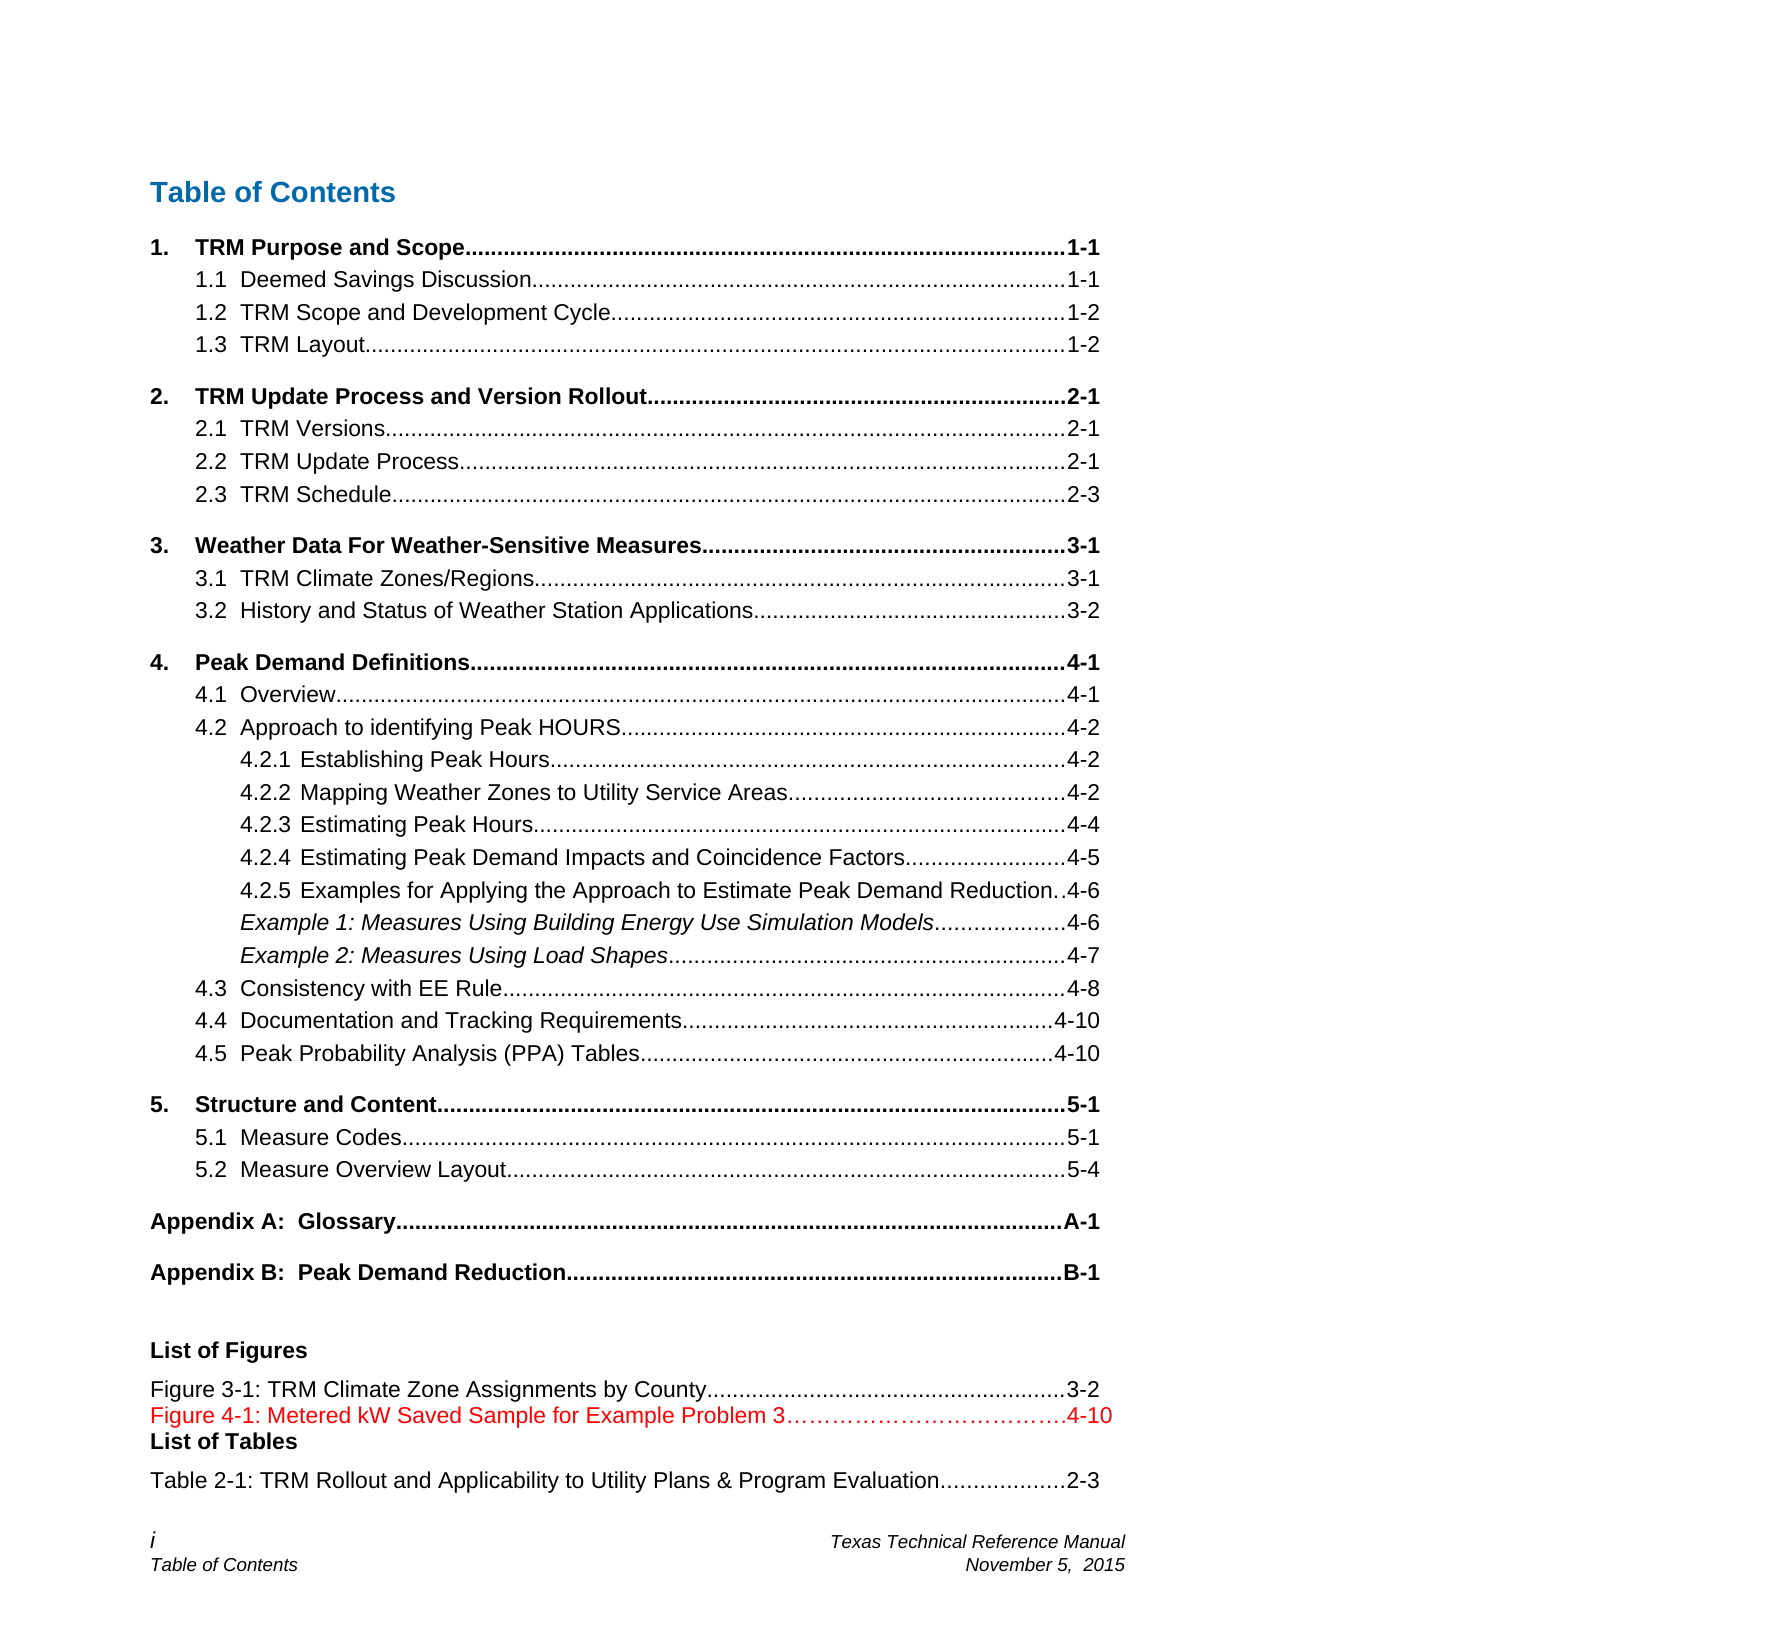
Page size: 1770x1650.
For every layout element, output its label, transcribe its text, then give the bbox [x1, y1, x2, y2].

text Figure 3-1: TRM Climate Zone Assignments by County 3-2 [150, 1376, 1128, 1402]
text Table 2-1: TRM Rollout and Applicability to Utility Plans & Program Evaluation 2-3 [150, 1467, 1128, 1493]
text List of Figures [150, 1337, 1128, 1363]
text Figure 4-1: Metered kW Saved Sample for Example Problem 3……………………………….4-10 [150, 1402, 1128, 1428]
text List of Tables [150, 1428, 1128, 1454]
